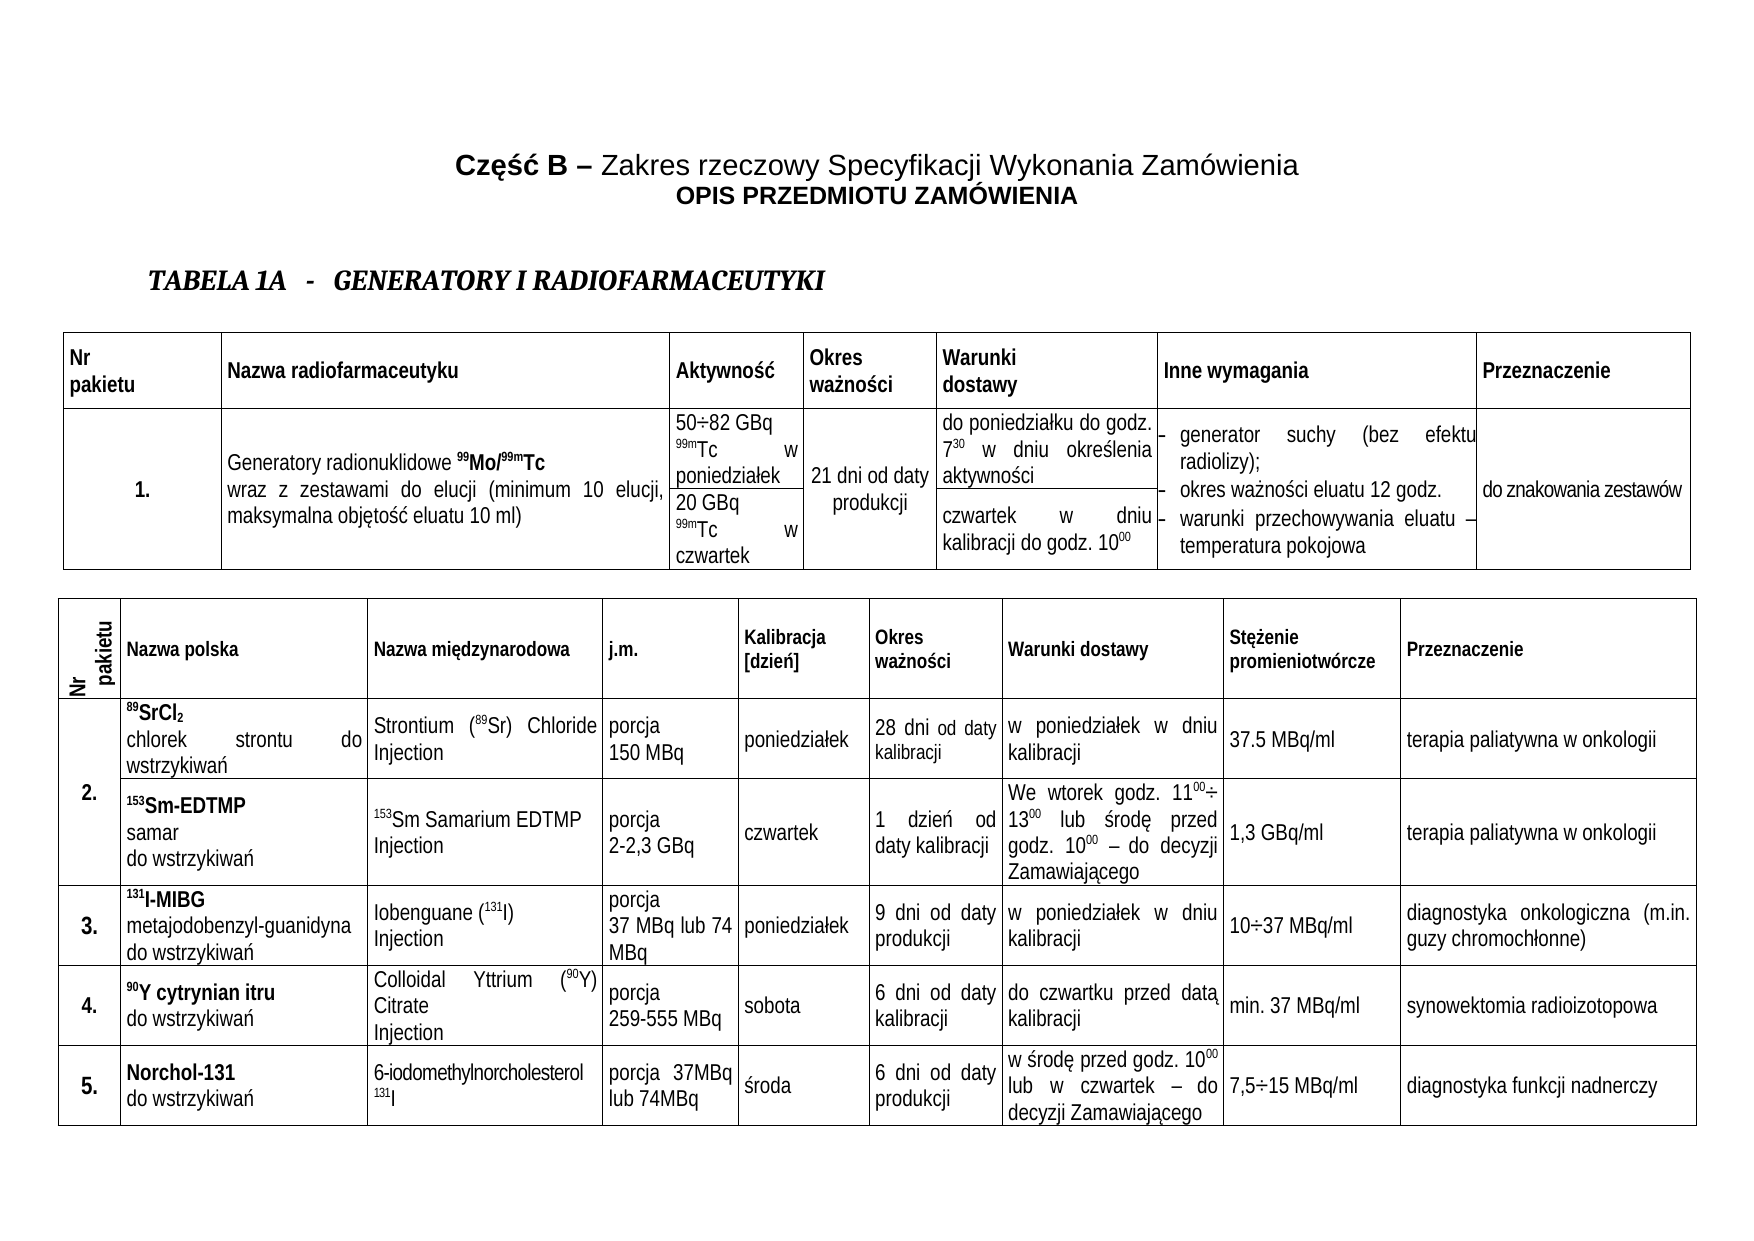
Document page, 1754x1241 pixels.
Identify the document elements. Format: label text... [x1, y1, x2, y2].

table_cell porcja 150 MBq [603, 699, 738, 778]
table_header Nazwa polska [121, 599, 367, 698]
table_cell Iobenguane (131I) Injection [368, 886, 602, 965]
table_cell 131I-MIBG metajodobenzyl-guanidyna do wstrzykiwań [121, 886, 367, 965]
table_cell terapia paliatywna w onkologii [1401, 779, 1696, 885]
table_cell 89SrCl2 chlorek strontu do wstrzykiwań [121, 699, 367, 778]
table_cell poniedziałek [739, 886, 869, 965]
table_cell porcja 2-2,3 GBq [603, 779, 738, 885]
table_cell środa [739, 1046, 869, 1125]
table_cell diagnostyka funkcji nadnerczy [1401, 1046, 1696, 1125]
table_cell Strontium (89Sr) Chloride Injection [368, 699, 602, 778]
table_cell 37.5 MBq/ml [1224, 699, 1400, 778]
table_header Stężenie promieniotwórcze [1224, 599, 1400, 698]
table_cell min. 37 MBq/ml [1224, 966, 1400, 1045]
table_cell Colloidal Yttrium (90Y) Citrate Injection [368, 966, 602, 1045]
table_cell Generatory radionuklidowe 99Mo/99mTc wraz z zestawami do elucji (minimum 10 elucji, maksymalna objętość eluatu 10 ml) [222, 409, 669, 568]
table_header Okres ważności [870, 599, 1002, 698]
table_header j.m. [603, 599, 738, 698]
table_cell 6 dni od daty kalibracji [870, 966, 1002, 1045]
table_header Przeznaczenie [1477, 333, 1690, 408]
table_cell czwartek w dniu kalibracji do godz. 1000 [937, 489, 1157, 568]
table_cell porcja 37MBq lub 74MBq [603, 1046, 738, 1125]
table_cell do znakowania zestawów [1477, 409, 1690, 568]
table_cell 5. [59, 1046, 120, 1125]
table_cell czwartek [739, 779, 869, 885]
table_cell 90Y cytrynian itru do wstrzykiwań [121, 966, 367, 1045]
table_cell We wtorek godz. 1100÷ 1300 lub środę przed godz. 1000 – do decyzji Zamawiającego [1003, 779, 1223, 885]
table_cell 153Sm-EDTMP samar do wstrzykiwań [121, 779, 367, 885]
table_cell 7,5÷15 MBq/ml [1224, 1046, 1400, 1125]
table_cell porcja 259-555 MBq [603, 966, 738, 1045]
table_cell 3. [59, 886, 120, 965]
subtitle TABELA 1A - GENERATORY I RADIOFARMACEUTYKI [148, 264, 1606, 297]
table_cell 50÷82 GBq 99mTc w poniedziałek [670, 409, 803, 488]
table_cell 1. [64, 409, 221, 568]
table_header Aktywność [670, 333, 803, 408]
table_cell Norchol-131 do wstrzykiwań [121, 1046, 367, 1125]
table_header Nazwa międzynarodowa [368, 599, 602, 698]
table_cell w środę przed godz. 1000 lub w czwartek – do decyzji Zamawiającego [1003, 1046, 1223, 1125]
table_cell terapia paliatywna w onkologii [1401, 699, 1696, 778]
table_cell 21 dni od daty produkcji [804, 409, 936, 568]
table_cell w poniedziałek w dniu kalibracji [1003, 886, 1223, 965]
table_cell 20 GBq 99mTc w czwartek [670, 489, 803, 568]
table_header Inne wymagania [1158, 333, 1476, 408]
table_header Kalibracja [dzień] [739, 599, 869, 698]
table_cell 2. [59, 699, 120, 885]
table_cell do czwartku przed datą kalibracji [1003, 966, 1223, 1045]
table_header Nr pakietu [59, 599, 120, 698]
table_cell sobota [739, 966, 869, 1045]
table_header Warunki dostawy [1003, 599, 1223, 698]
table_cell 6-iodomethylnorcholesterol 131I [368, 1046, 602, 1125]
table_header Warunki dostawy [937, 333, 1157, 408]
table_cell 4. [59, 966, 120, 1045]
table_header Nr pakietu [64, 333, 221, 408]
table_cell diagnostyka onkologiczna (m.in. guzy chromochłonne) [1401, 886, 1696, 965]
table_header Nazwa radiofarmaceutyku [222, 333, 669, 408]
table_cell poniedziałek [739, 699, 869, 778]
table_cell 28 dni od daty kalibracji [870, 699, 1002, 778]
table_header Okres ważności [804, 333, 936, 408]
table_header Przeznaczenie [1401, 599, 1696, 698]
table_cell 9 dni od daty produkcji [870, 886, 1002, 965]
table_cell 6 dni od daty produkcji [870, 1046, 1002, 1125]
text OPIS PRZEDMIOTU ZAMÓWIENIA [148, 181, 1606, 210]
table_cell w poniedziałek w dniu kalibracji [1003, 699, 1223, 778]
table_cell do poniedziałku do godz. 730 w dniu określenia aktywności [937, 409, 1157, 488]
text Część B – Zakres rzeczowy Specyfikacji Wykonania Zamówienia [148, 148, 1606, 181]
table_cell synowektomia radioizotopowa [1401, 966, 1696, 1045]
table_cell generator suchy (bez efektu radiolizy); okres ważności eluatu 12 godz. warunki przechowywania eluatu – temperatura pokojowa [1158, 409, 1476, 568]
table_cell 1,3 GBq/ml [1224, 779, 1400, 885]
table_cell 1 dzień od daty kalibracji [870, 779, 1002, 885]
table_cell porcja 37 MBq lub 74 MBq [603, 886, 738, 965]
table_cell 153Sm Samarium EDTMP Injection [368, 779, 602, 885]
table_cell 10÷37 MBq/ml [1224, 886, 1400, 965]
